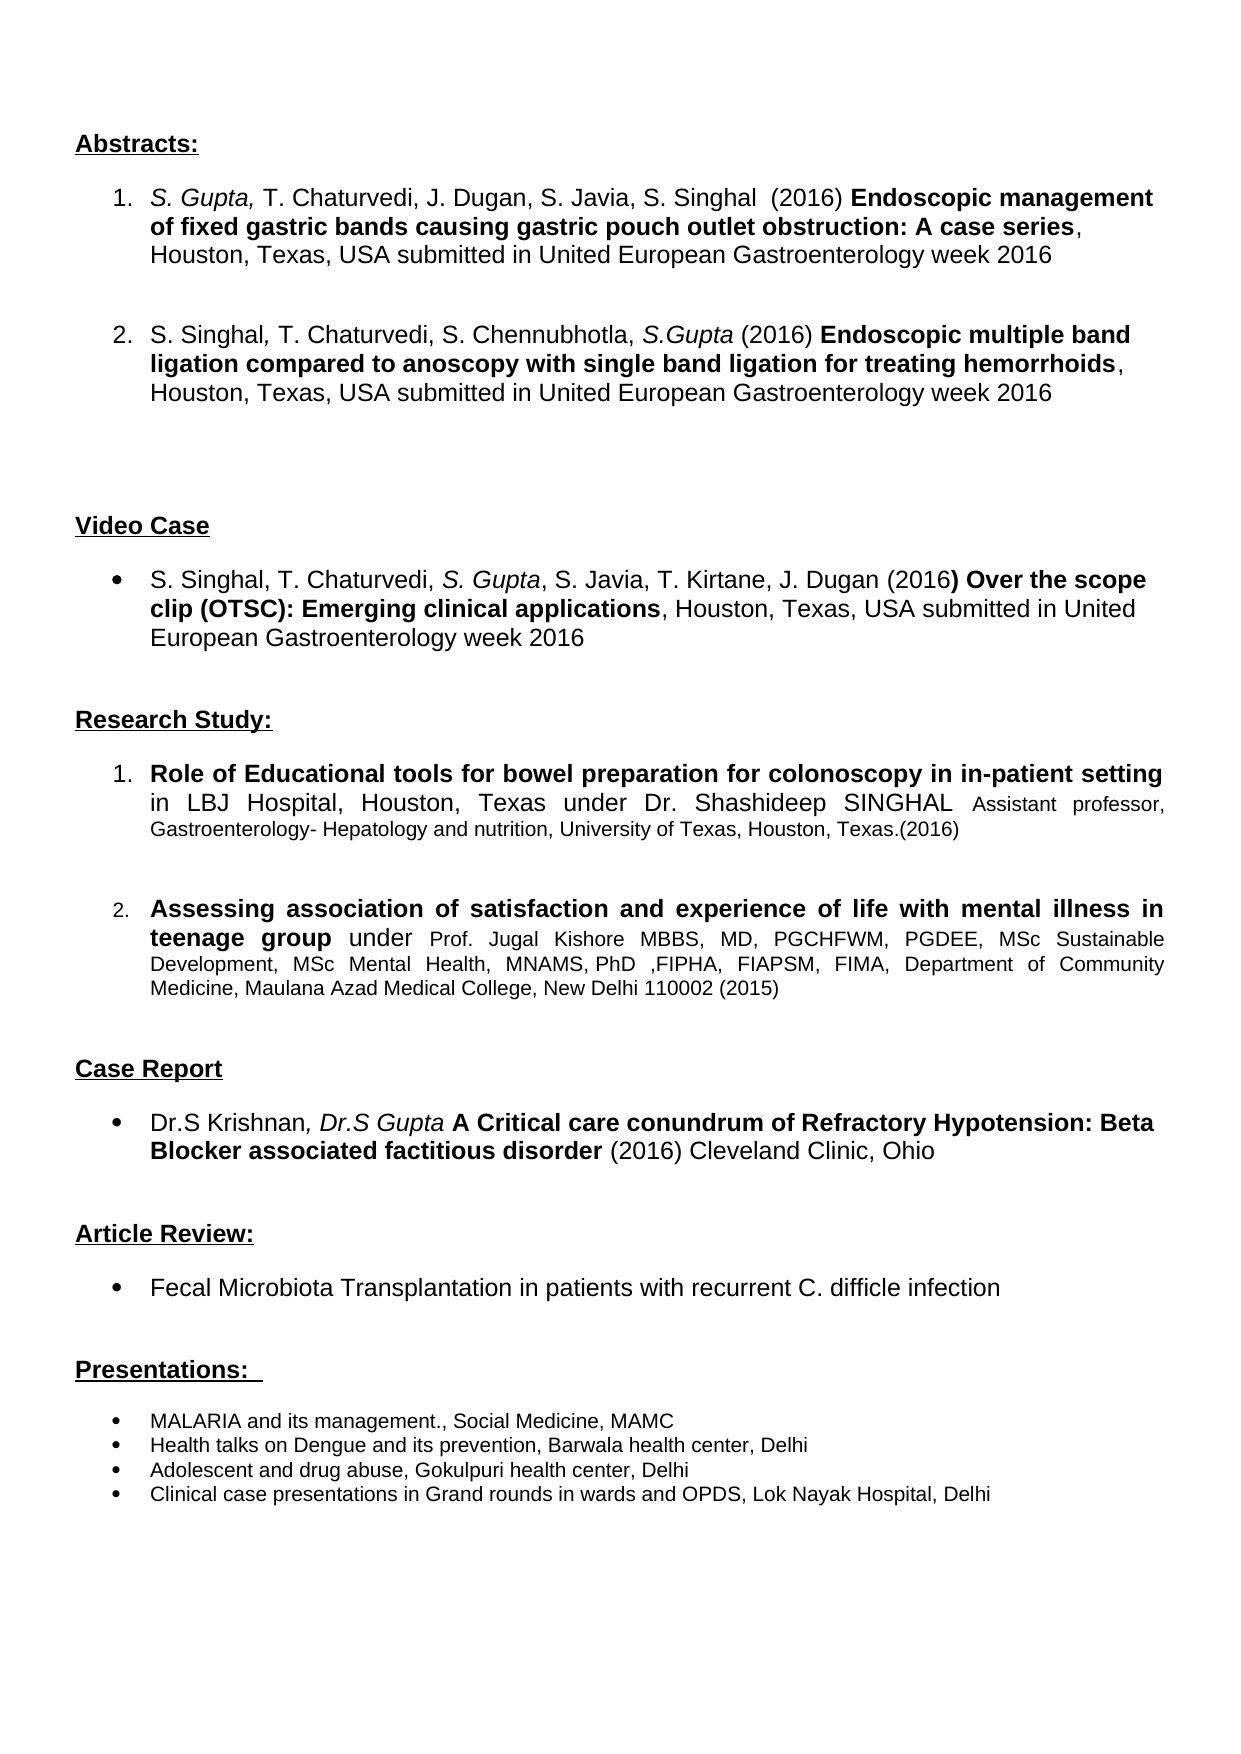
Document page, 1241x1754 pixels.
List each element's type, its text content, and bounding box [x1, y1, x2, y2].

list Clinical case presentations in Grand rounds in wards and OPDS, Lok Nayak Hospital, Delhi [112, 1481, 1165, 1506]
text Presentations: [75, 1355, 1165, 1384]
list Health talks on Dengue and its prevention, Barwala health center, Delhi [112, 1433, 1165, 1457]
text Research Study: [75, 705, 1165, 734]
list Role of Educational tools for bowel preparation for colonoscopy in in-patient setting in LBJ Hospital, Houston, Texas under Dr. Shashideep SINGHAL Assistant professor, Gastroenterology- Hepatology and nutrition, University of Texas, Houston, Texas.(2016) [112, 759, 1165, 841]
list S. Singhal, T. Chaturvedi, S. Chennubhotla, S.Gupta (2016) Endoscopic multiple band ligation compared to anoscopy with single band ligation for treating hemorrhoids, Houston, Texas, USA submitted in United European Gastroenterology week 2016 [112, 320, 1165, 406]
list Adolescent and drug abuse, Gokulpuri health center, Delhi [112, 1457, 1165, 1481]
text Abstracts: [75, 129, 1165, 158]
list S. Singhal, T. Chaturvedi, S. Gupta, S. Javia, T. Kirtane, J. Dugan (2016) Over the scope clip (OTSC): Emerging clinical applications, Houston, Texas, USA submitted in United European Gastroenterology week 2016 [112, 565, 1165, 651]
list MALARIA and its management., Social Medicine, MAMC [112, 1409, 1165, 1433]
list Assessing association of satisfaction and experience of life with mental illness in teenage group under Prof. Jugal Kishore MBBS, MD, PGCHFWM, PGDEE, MSc Sustainable Development, MSc Mental Health, MNAMS, PhD ,FIPHA, FIAPSM, FIMA, Department of Community Medicine, Maulana Azad Medical College, New Delhi 110002 (2015) [112, 894, 1165, 1000]
list Dr.S Krishnan, Dr.S Gupta A Critical care conundrum of Refractory Hypotension: Beta Blocker associated factitious disorder (2016) Cleveland Clinic, Ohio [112, 1107, 1165, 1165]
list Fecal Microbiota Transplantation in patients with recurrent C. difficle infection [112, 1273, 1165, 1302]
text Video Case [75, 511, 1165, 540]
list S. Gupta, T. Chaturvedi, J. Dugan, S. Javia, S. Singhal (2016) Endoscopic management of fixed gastric bands causing gastric pouch outlet obstruction: A case series, Houston, Texas, USA submitted in United European Gastroenterology week 2016 [112, 183, 1165, 269]
text Article Review: [75, 1219, 1165, 1248]
text Case Report [75, 1054, 1165, 1082]
